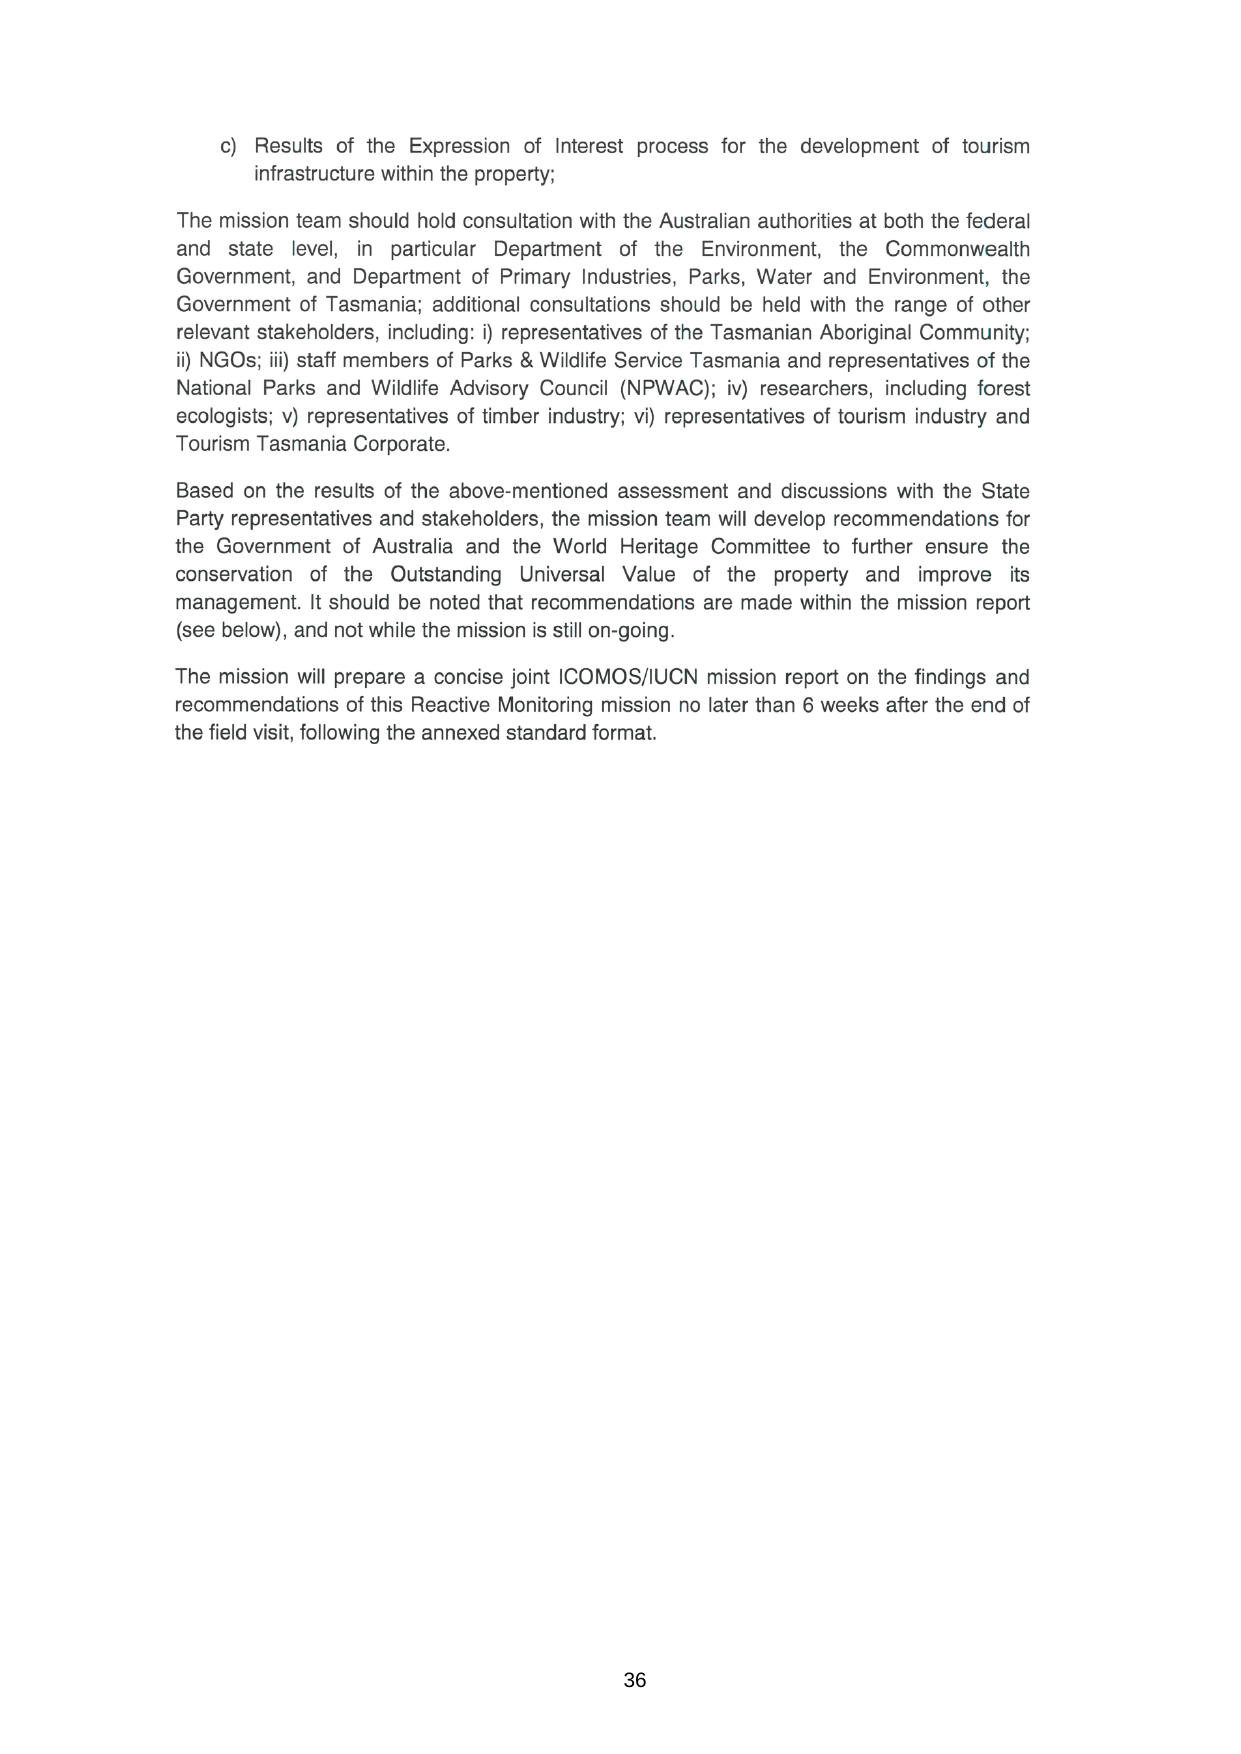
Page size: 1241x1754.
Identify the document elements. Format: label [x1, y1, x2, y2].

picture [150, 118, 1047, 778]
